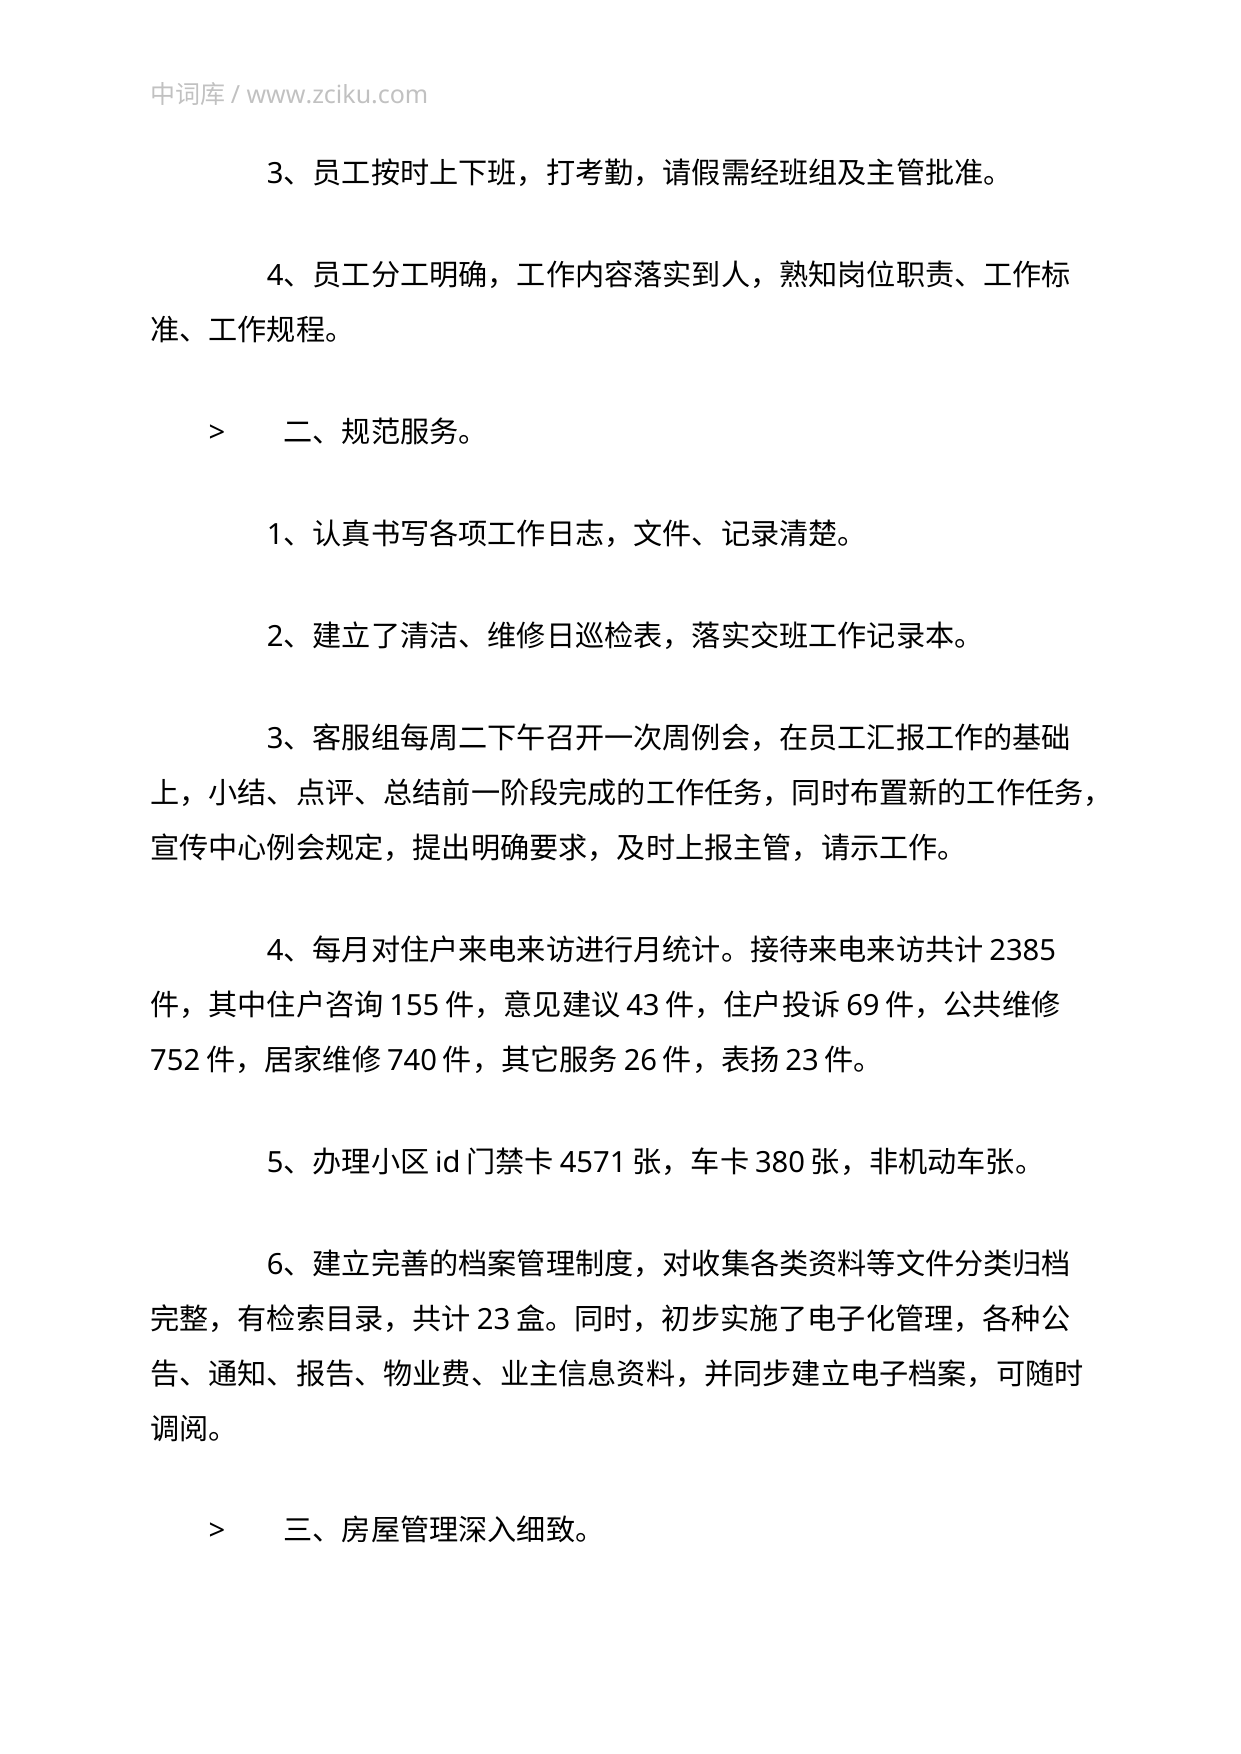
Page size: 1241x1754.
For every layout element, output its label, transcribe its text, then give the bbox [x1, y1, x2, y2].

text 2、建立了清洁、维修日巡检表，落实交班工作记录本。 [150, 613, 1090, 655]
text > 三、房屋管理深入细致。 [150, 1507, 1090, 1549]
text 4、每月对住户来电来访进行月统计。接待来电来访共计2385件，其中住户咨询155件，意见建议43件，住户投诉69件，公共维修752件，居家维修740件，其它服务26件，表扬23件。 [150, 926, 1090, 1079]
text > 二、规范服务。 [150, 409, 1090, 451]
text 4、员工分工明确，工作内容落实到人，熟知岗位职责、工作标准、工作规程。 [150, 252, 1090, 349]
text 6、建立完善的档案管理制度，对收集各类资料等文件分类归档完整，有检索目录，共计23盒。同时，初步实施了电子化管理，各种公告、通知、报告、物业费、业主信息资料，并同步建立电子档案，可随时调阅。 [150, 1240, 1090, 1447]
text 3、员工按时上下班，打考勤，请假需经班组及主管批准。 [150, 150, 1090, 192]
text 1、认真书写各项工作日志，文件、记录清楚。 [150, 511, 1090, 553]
text 3、客服组每周二下午召开一次周例会，在员工汇报工作的基础上，小结、点评、总结前一阶段完成的工作任务，同时布置新的工作任务，宣传中心例会规定，提出明确要求，及时上报主管，请示工作。 [150, 715, 1090, 867]
text 5、办理小区id门禁卡4571张，车卡380张，非机动车张。 [150, 1138, 1090, 1181]
